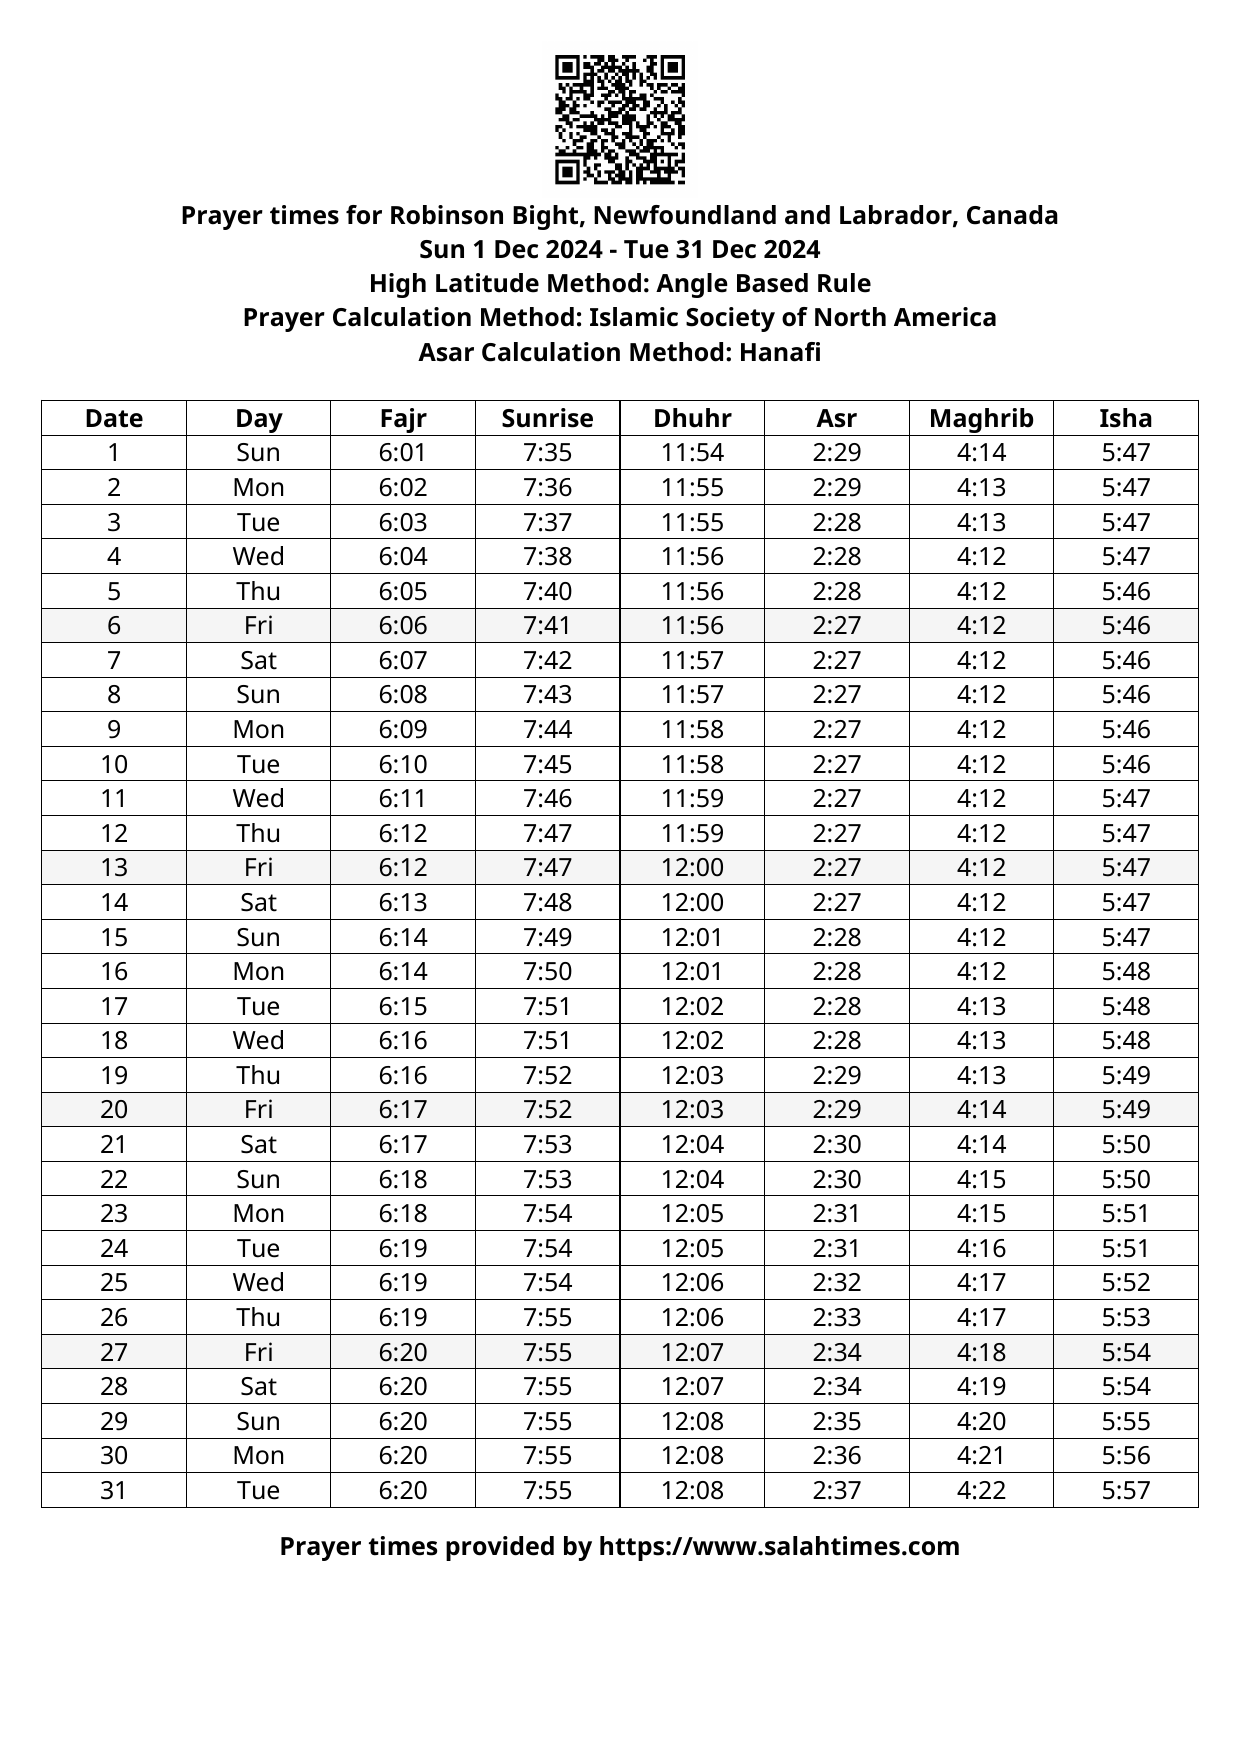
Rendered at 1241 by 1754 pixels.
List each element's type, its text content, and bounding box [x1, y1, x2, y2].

table_cell 4:12 [910, 609, 1053, 642]
table_cell 27 [42, 1335, 186, 1368]
table_cell 7:47 [476, 851, 619, 884]
table_cell 5:57 [1054, 1473, 1198, 1507]
table_cell 5:46 [1054, 678, 1198, 711]
table_cell 23 [42, 1196, 186, 1230]
table_cell 2:34 [765, 1335, 909, 1368]
table_cell Mon [187, 1196, 330, 1230]
table_cell 11 [42, 781, 186, 815]
table_cell 12:00 [621, 885, 764, 919]
table_cell Wed [187, 1024, 330, 1057]
table_cell 5:47 [1054, 851, 1198, 884]
table_cell 7:45 [476, 747, 619, 780]
table_cell 5:56 [1054, 1439, 1198, 1472]
table_cell 2:27 [765, 885, 909, 919]
table_cell 6:18 [331, 1162, 475, 1195]
table_cell 5:47 [1054, 436, 1198, 469]
table_cell 6:14 [331, 920, 475, 953]
table_cell 24 [42, 1231, 186, 1264]
table_cell 12:06 [621, 1266, 764, 1299]
table_cell 5:46 [1054, 609, 1198, 642]
table_cell 5:46 [1054, 712, 1198, 746]
picture [542, 41, 699, 198]
table_cell 11:56 [621, 609, 764, 642]
table_cell Sun [187, 1404, 330, 1437]
table_header Asr [765, 401, 909, 434]
table_cell 2:28 [765, 539, 909, 573]
table_cell 6:20 [331, 1473, 475, 1507]
table_cell 6:12 [331, 851, 475, 884]
table_cell 12:04 [621, 1162, 764, 1195]
table_cell 7:55 [476, 1473, 619, 1507]
table_cell 19 [42, 1058, 186, 1092]
table_cell 2:31 [765, 1196, 909, 1230]
table_header Date [42, 401, 186, 434]
table_cell Wed [187, 781, 330, 815]
table_cell 11:59 [621, 816, 764, 849]
table_cell 4:17 [910, 1266, 1053, 1299]
table_cell 5:50 [1054, 1162, 1198, 1195]
table_cell 7:52 [476, 1093, 619, 1126]
table_cell 4:16 [910, 1231, 1053, 1264]
table_cell 6:16 [331, 1024, 475, 1057]
table_cell 5:46 [1054, 643, 1198, 677]
table_cell 12:03 [621, 1093, 764, 1126]
table_cell 6:17 [331, 1127, 475, 1161]
table_cell 6 [42, 609, 186, 642]
table_cell 4:12 [910, 885, 1053, 919]
table_cell 12:04 [621, 1127, 764, 1161]
table_cell 7:49 [476, 920, 619, 953]
table_cell 12:02 [621, 989, 764, 1022]
table_cell 7:53 [476, 1127, 619, 1161]
table_cell 2:33 [765, 1300, 909, 1334]
table_header Day [187, 401, 330, 434]
table_cell 4:20 [910, 1404, 1053, 1437]
table_cell 4:13 [910, 505, 1053, 538]
table_cell 6:20 [331, 1439, 475, 1472]
table_cell 7:36 [476, 470, 619, 504]
table_cell Sun [187, 1162, 330, 1195]
table_cell 11:54 [621, 436, 764, 469]
table_cell 12:06 [621, 1300, 764, 1334]
table_cell 14 [42, 885, 186, 919]
table_cell 5:47 [1054, 505, 1198, 538]
table_cell 1 [42, 436, 186, 469]
table_cell 2:29 [765, 1058, 909, 1092]
table_cell Thu [187, 574, 330, 607]
table_cell 12:08 [621, 1439, 764, 1472]
table_cell 7:43 [476, 678, 619, 711]
table_cell Mon [187, 712, 330, 746]
table_cell 7:55 [476, 1300, 619, 1334]
table_cell 7:38 [476, 539, 619, 573]
table_cell 2:27 [765, 678, 909, 711]
table_cell 16 [42, 954, 186, 988]
table_cell 5:53 [1054, 1300, 1198, 1334]
table_cell 22 [42, 1162, 186, 1195]
table_cell 5:47 [1054, 816, 1198, 849]
table_cell 5:49 [1054, 1058, 1198, 1092]
table_cell 2:28 [765, 574, 909, 607]
table_cell 4:12 [910, 574, 1053, 607]
table_cell 15 [42, 920, 186, 953]
table_cell 4:18 [910, 1335, 1053, 1368]
table_cell 6:11 [331, 781, 475, 815]
table_cell 6:19 [331, 1231, 475, 1264]
table_cell 4:14 [910, 436, 1053, 469]
table_cell 6:09 [331, 712, 475, 746]
table_cell 5:47 [1054, 470, 1198, 504]
table_cell 6:08 [331, 678, 475, 711]
table_cell Wed [187, 539, 330, 573]
table_cell 7:54 [476, 1196, 619, 1230]
table_cell 2:28 [765, 1024, 909, 1057]
table_cell 5:54 [1054, 1335, 1198, 1368]
table_cell 6:01 [331, 436, 475, 469]
text Asar Calculation Method: Hanafi [42, 334, 1198, 368]
table_cell 5:48 [1054, 1024, 1198, 1057]
table_cell 11:58 [621, 712, 764, 746]
table_cell 12:00 [621, 851, 764, 884]
table_cell 12:05 [621, 1231, 764, 1264]
table_cell 6:05 [331, 574, 475, 607]
table_cell 3 [42, 505, 186, 538]
table_cell 2:28 [765, 989, 909, 1022]
table_cell Sat [187, 643, 330, 677]
table_cell 7:48 [476, 885, 619, 919]
table_header Sunrise [476, 401, 619, 434]
table_cell 5:46 [1054, 747, 1198, 780]
table_cell 5 [42, 574, 186, 607]
text Prayer times for Robinson Bight, Newfoundland and Labrador, Canada [42, 198, 1198, 232]
table_cell 5:51 [1054, 1231, 1198, 1264]
table_cell 4:13 [910, 1024, 1053, 1057]
table_cell 4:14 [910, 1127, 1053, 1161]
table_cell 2:27 [765, 781, 909, 815]
table_cell 21 [42, 1127, 186, 1161]
table_cell 6:03 [331, 505, 475, 538]
table_cell 28 [42, 1369, 186, 1403]
table_cell 12 [42, 816, 186, 849]
table_cell 8 [42, 678, 186, 711]
table_cell 2:29 [765, 436, 909, 469]
table_cell 5:47 [1054, 885, 1198, 919]
table_cell 4:12 [910, 539, 1053, 573]
table_cell 2:27 [765, 609, 909, 642]
table_cell 4:13 [910, 989, 1053, 1022]
table_cell 5:51 [1054, 1196, 1198, 1230]
table_cell 2:27 [765, 851, 909, 884]
table_cell 2:29 [765, 1093, 909, 1126]
table_cell Mon [187, 954, 330, 988]
table_cell 4:21 [910, 1439, 1053, 1472]
table_cell 2:27 [765, 747, 909, 780]
table_cell 6:18 [331, 1196, 475, 1230]
table_cell 10 [42, 747, 186, 780]
table_cell 7:52 [476, 1058, 619, 1092]
table_cell Sun [187, 920, 330, 953]
table_cell Thu [187, 1058, 330, 1092]
table_cell 4:12 [910, 954, 1053, 988]
table_cell Thu [187, 1300, 330, 1334]
table_cell 12:07 [621, 1369, 764, 1403]
table_cell 7:55 [476, 1335, 619, 1368]
table_cell 25 [42, 1266, 186, 1299]
table_header Fajr [331, 401, 475, 434]
table_cell Tue [187, 989, 330, 1022]
table_cell 7:55 [476, 1404, 619, 1437]
table_cell 6:20 [331, 1369, 475, 1403]
table_cell 7:55 [476, 1369, 619, 1403]
table_cell 2:34 [765, 1369, 909, 1403]
table_cell 7:47 [476, 816, 619, 849]
table_cell 7:53 [476, 1162, 619, 1195]
table_cell 4:15 [910, 1196, 1053, 1230]
table_cell 11:57 [621, 643, 764, 677]
table_cell Fri [187, 851, 330, 884]
table_cell 26 [42, 1300, 186, 1334]
table_cell 7:55 [476, 1439, 619, 1472]
table_cell 18 [42, 1024, 186, 1057]
table_cell 7:51 [476, 1024, 619, 1057]
table_cell 6:06 [331, 609, 475, 642]
table_cell 6:13 [331, 885, 475, 919]
table_cell 6:19 [331, 1266, 475, 1299]
table_cell 5:48 [1054, 989, 1198, 1022]
table_cell 13 [42, 851, 186, 884]
table_cell 7:40 [476, 574, 619, 607]
table_cell 5:46 [1054, 574, 1198, 607]
text High Latitude Method: Angle Based Rule [42, 266, 1198, 300]
table_cell Tue [187, 1473, 330, 1507]
table_cell 4 [42, 539, 186, 573]
table_cell 11:59 [621, 781, 764, 815]
table_cell Mon [187, 1439, 330, 1472]
table_cell 5:49 [1054, 1093, 1198, 1126]
table_cell 4:13 [910, 1058, 1053, 1092]
table_cell 12:07 [621, 1335, 764, 1368]
table_cell 4:12 [910, 920, 1053, 953]
table_cell 31 [42, 1473, 186, 1507]
table_cell 7:44 [476, 712, 619, 746]
table_cell 2:28 [765, 505, 909, 538]
table_cell 5:47 [1054, 539, 1198, 573]
table_cell 7:50 [476, 954, 619, 988]
table_cell 4:13 [910, 470, 1053, 504]
table_cell 6:19 [331, 1300, 475, 1334]
table_cell 2:27 [765, 643, 909, 677]
table_cell 2:27 [765, 712, 909, 746]
table_cell 2:37 [765, 1473, 909, 1507]
table_cell 9 [42, 712, 186, 746]
table_cell 2:36 [765, 1439, 909, 1472]
table_cell 7:35 [476, 436, 619, 469]
table_cell 2:29 [765, 470, 909, 504]
table_cell 6:14 [331, 954, 475, 988]
table_cell 12:03 [621, 1058, 764, 1092]
table_header Maghrib [910, 401, 1053, 434]
table_cell 4:12 [910, 851, 1053, 884]
table_cell 5:55 [1054, 1404, 1198, 1437]
table_cell 6:20 [331, 1404, 475, 1437]
table_cell 6:20 [331, 1335, 475, 1368]
table_cell Fri [187, 1335, 330, 1368]
table_cell 11:55 [621, 470, 764, 504]
table_cell 7:46 [476, 781, 619, 815]
table_cell 7:51 [476, 989, 619, 1022]
table_cell 11:58 [621, 747, 764, 780]
table_cell Sun [187, 436, 330, 469]
table_cell 2:30 [765, 1127, 909, 1161]
table_cell 11:56 [621, 574, 764, 607]
table_cell 12:01 [621, 954, 764, 988]
table_cell 4:12 [910, 678, 1053, 711]
table_cell 5:52 [1054, 1266, 1198, 1299]
table_cell 2:30 [765, 1162, 909, 1195]
table_cell 5:50 [1054, 1127, 1198, 1161]
table_cell 2 [42, 470, 186, 504]
table_cell Fri [187, 609, 330, 642]
table_cell 6:17 [331, 1093, 475, 1126]
table_cell 2:35 [765, 1404, 909, 1437]
table_cell 11:55 [621, 505, 764, 538]
table_cell 4:12 [910, 643, 1053, 677]
table_cell 6:02 [331, 470, 475, 504]
table_cell 2:28 [765, 920, 909, 953]
table_cell 29 [42, 1404, 186, 1437]
table_cell 2:28 [765, 954, 909, 988]
table_cell 4:12 [910, 712, 1053, 746]
table_cell 12:08 [621, 1473, 764, 1507]
table_cell 11:57 [621, 678, 764, 711]
table_cell 2:32 [765, 1266, 909, 1299]
table_cell 6:15 [331, 989, 475, 1022]
table_cell 5:54 [1054, 1369, 1198, 1403]
table_cell Sun [187, 678, 330, 711]
table_cell 7:41 [476, 609, 619, 642]
table_cell 6:12 [331, 816, 475, 849]
table_cell Tue [187, 1231, 330, 1264]
table_cell 4:19 [910, 1369, 1053, 1403]
table_cell 11:56 [621, 539, 764, 573]
table_cell Sat [187, 885, 330, 919]
table_cell 2:27 [765, 816, 909, 849]
table_cell 5:48 [1054, 954, 1198, 988]
table_cell 4:12 [910, 781, 1053, 815]
table_cell 5:47 [1054, 920, 1198, 953]
table_cell 6:07 [331, 643, 475, 677]
table_cell 30 [42, 1439, 186, 1472]
table_cell 7:37 [476, 505, 619, 538]
table_cell 7:54 [476, 1266, 619, 1299]
table_cell Sat [187, 1369, 330, 1403]
table_cell Tue [187, 505, 330, 538]
table_cell 17 [42, 989, 186, 1022]
table_cell 7:54 [476, 1231, 619, 1264]
table_cell 4:22 [910, 1473, 1053, 1507]
table_cell 7 [42, 643, 186, 677]
table_cell 12:02 [621, 1024, 764, 1057]
table_cell 4:15 [910, 1162, 1053, 1195]
table_cell 5:47 [1054, 781, 1198, 815]
table_cell Sat [187, 1127, 330, 1161]
text Prayer times provided by https://www.salahtimes.com [42, 1528, 1198, 1563]
table_cell 12:08 [621, 1404, 764, 1437]
table_cell 6:16 [331, 1058, 475, 1092]
table_cell 4:14 [910, 1093, 1053, 1126]
table_cell Thu [187, 816, 330, 849]
text Prayer Calculation Method: Islamic Society of North America [42, 300, 1198, 334]
table_cell 12:01 [621, 920, 764, 953]
table_cell Wed [187, 1266, 330, 1299]
table_header Isha [1054, 401, 1198, 434]
table_cell 4:12 [910, 816, 1053, 849]
table_cell 12:05 [621, 1196, 764, 1230]
table_cell 7:42 [476, 643, 619, 677]
text Sun 1 Dec 2024 - Tue 31 Dec 2024 [42, 232, 1198, 266]
table_cell 4:12 [910, 747, 1053, 780]
table_cell 6:10 [331, 747, 475, 780]
table_cell 6:04 [331, 539, 475, 573]
table_cell 20 [42, 1093, 186, 1126]
table_cell 4:17 [910, 1300, 1053, 1334]
table_cell Tue [187, 747, 330, 780]
table_header Dhuhr [621, 401, 764, 434]
table_cell Fri [187, 1093, 330, 1126]
table_cell Mon [187, 470, 330, 504]
table_cell 2:31 [765, 1231, 909, 1264]
